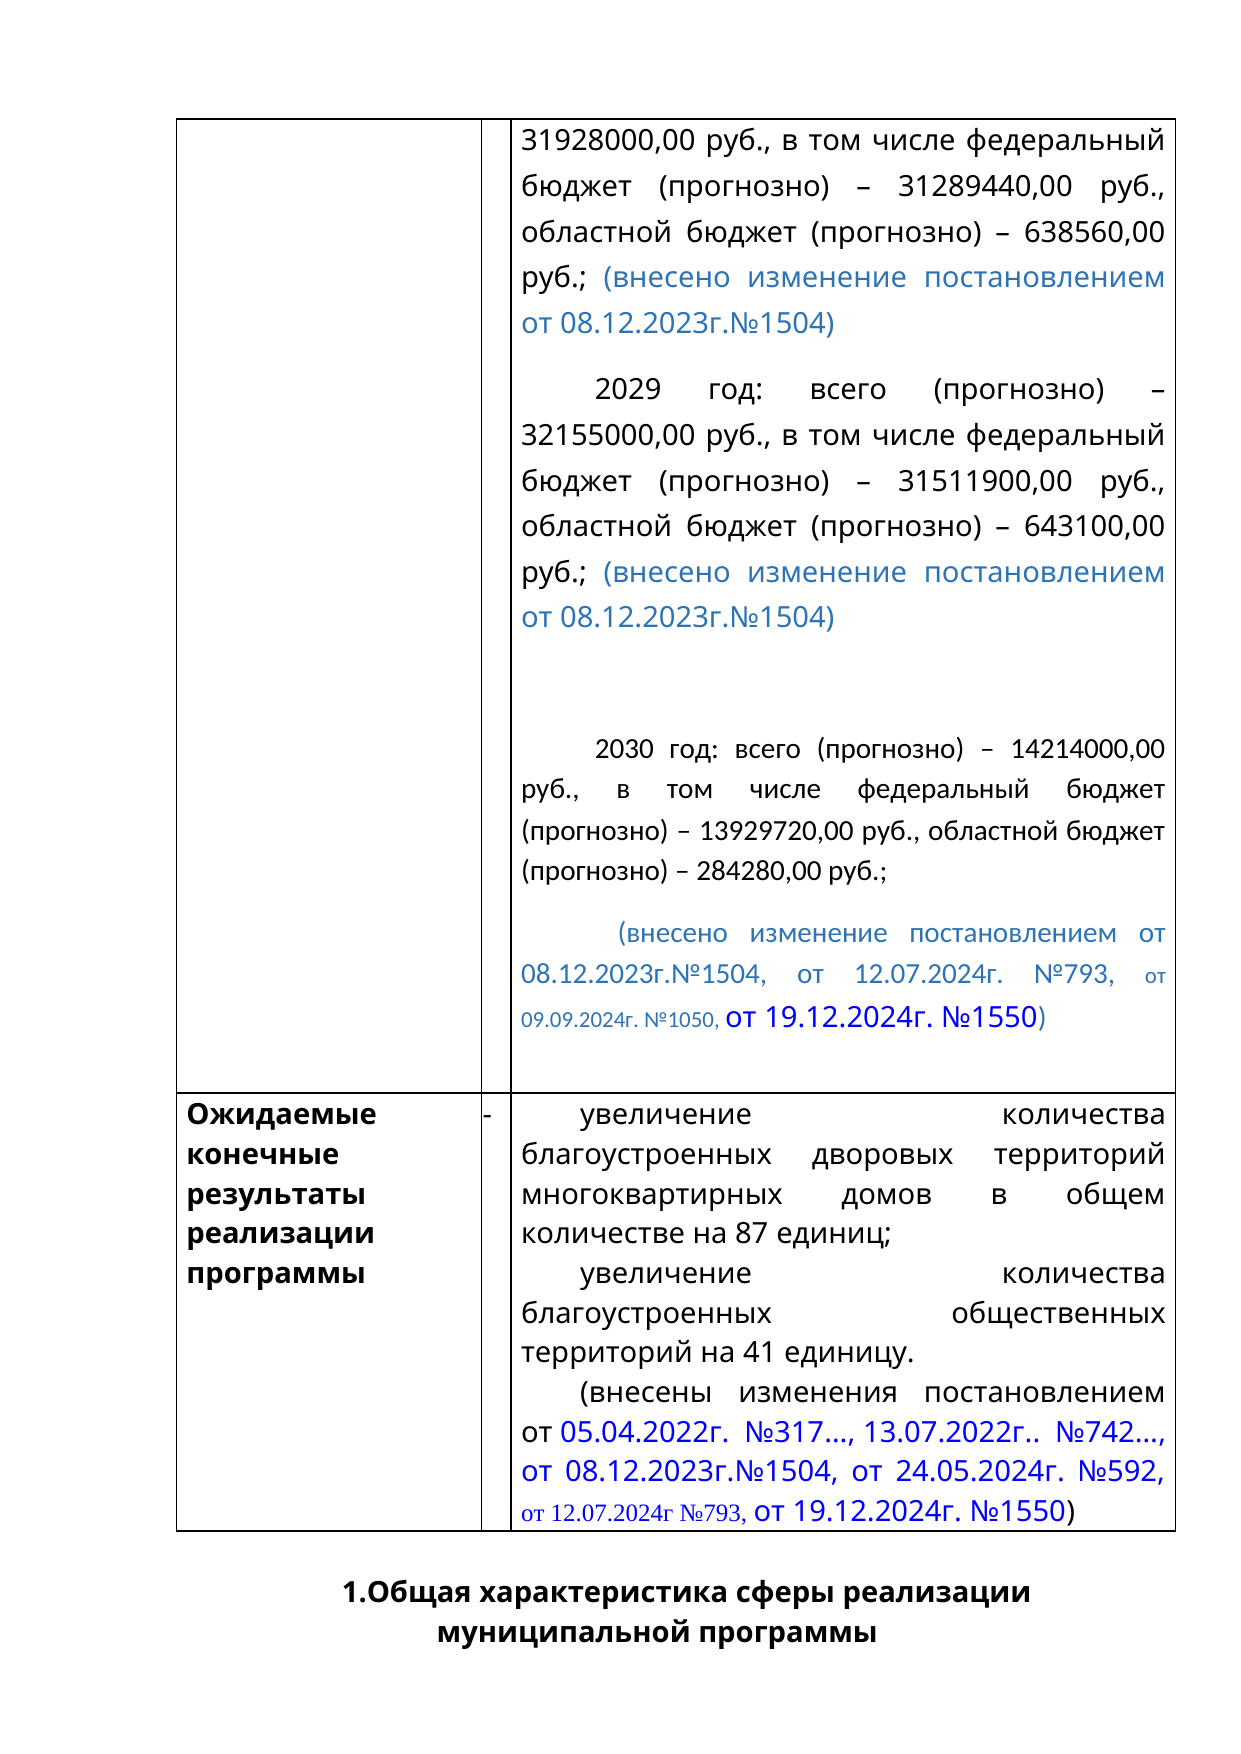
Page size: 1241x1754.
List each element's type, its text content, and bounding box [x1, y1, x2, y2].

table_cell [177, 120, 481, 1092]
table_cell - [482, 1094, 510, 1530]
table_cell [512, 120, 1175, 1092]
table_cell - [482, 120, 510, 1092]
table_cell увеличение количества благоустроенных дворовых территорий многоквартирных домов в общем количестве на 87 единиц; увеличение количества благоустроенных общественных территорий на 41 единицу. (внесены изменения постановлением от 05.04.2022г. №317…, 13.07.2022г.. №742…, от 08.12.2023г.№1504, от 24.05.2024г. №592, от 12.07.2024г №793, от 19.12.2024г. №1550) [512, 1094, 1175, 1530]
text 1.Общая характеристика сферы реализации муниципальной программы [177, 1571, 1137, 1651]
table_cell Ожидаемые конечные результаты реализации программы [177, 1094, 481, 1530]
